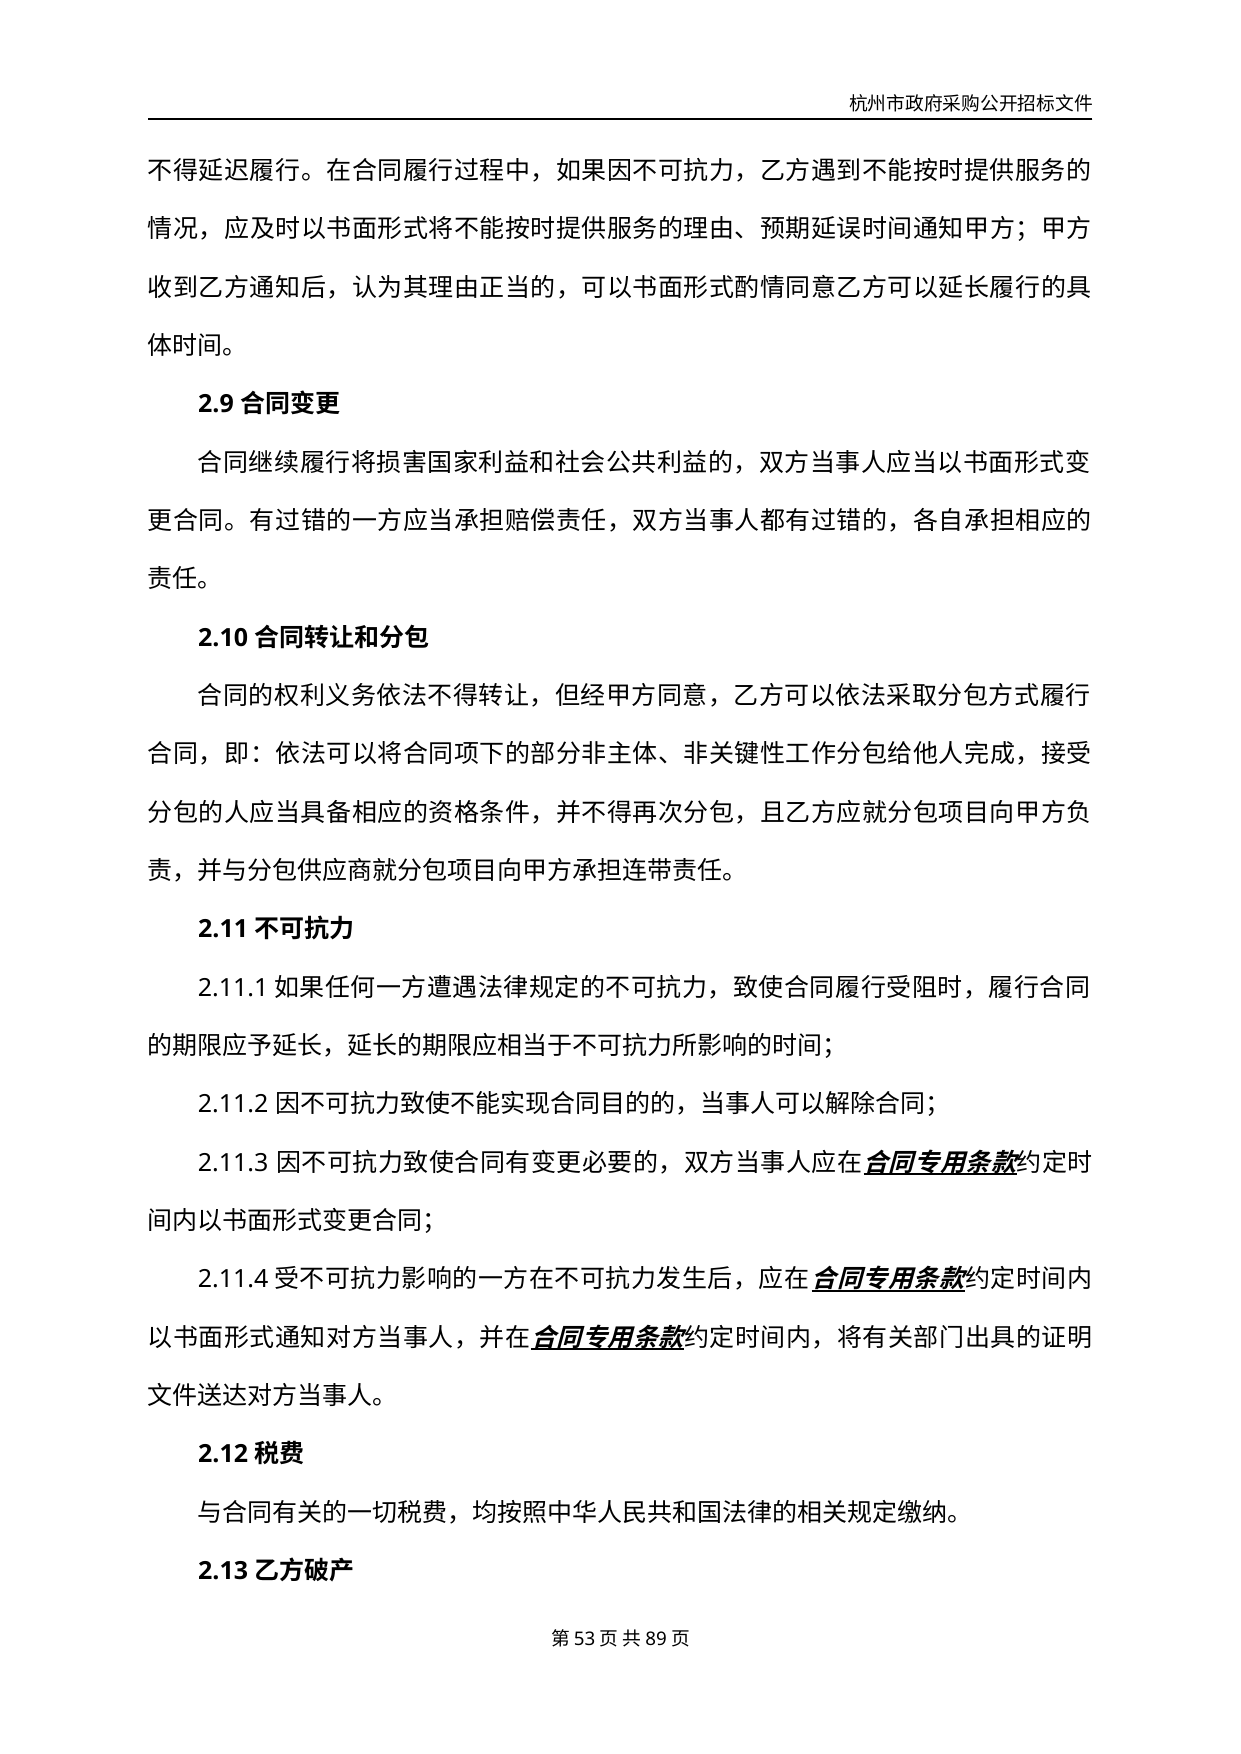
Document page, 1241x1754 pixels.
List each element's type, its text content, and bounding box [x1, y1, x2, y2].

text 2.11.1如果任何一方遭遇法律规定的不可抗力，致使合同履行受阻时，履行合同的期限应予延长，延长的期限应相当于不可抗力所影响的时间； [148, 949, 1092, 1066]
text 2.12 税费 [148, 1416, 1092, 1474]
text 2.11.2 因不可抗力致使不能实现合同目的的，当事人可以解除合同； [148, 1066, 1092, 1124]
text 合同的权利义务依法不得转让，但经甲方同意，乙方可以依法采取分包方式履行合同，即：依法可以将合同项下的部分非主体、非关键性工作分包给他人完成，接受分包的人应当具备相应的资格条件，并不得再次分包，且乙方应就分包项目向甲方负责，并与分包供应商就分包项目向甲方承担连带责任。 [148, 658, 1092, 891]
text 2.10 合同转让和分包 [148, 599, 1092, 658]
text 2.9 合同变更 [148, 366, 1092, 424]
text 2.11 不可抗力 [148, 891, 1092, 949]
text 2.11.3 因不可抗力致使合同有变更必要的，双方当事人应在合同专用条款约定时间内以书面形式变更合同； [148, 1124, 1092, 1241]
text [148, 133, 1092, 366]
text 合同继续履行将损害国家利益和社会公共利益的，双方当事人应当以书面形式变更合同。有过错的一方应当承担赔偿责任，双方当事人都有过错的，各自承担相应的责任。 [148, 424, 1092, 599]
text 与合同有关的一切税费，均按照中华人民共和国法律的相关规定缴纳。 [148, 1474, 1092, 1533]
text 2.11.4受不可抗力影响的一方在不可抗力发生后，应在合同专用条款约定时间内以书面形式通知对方当事人，并在合同专用条款约定时间内，将有关部门出具的证明文件送达对方当事人。 [148, 1241, 1092, 1416]
text 2.13 乙方破产 [148, 1533, 1092, 1591]
